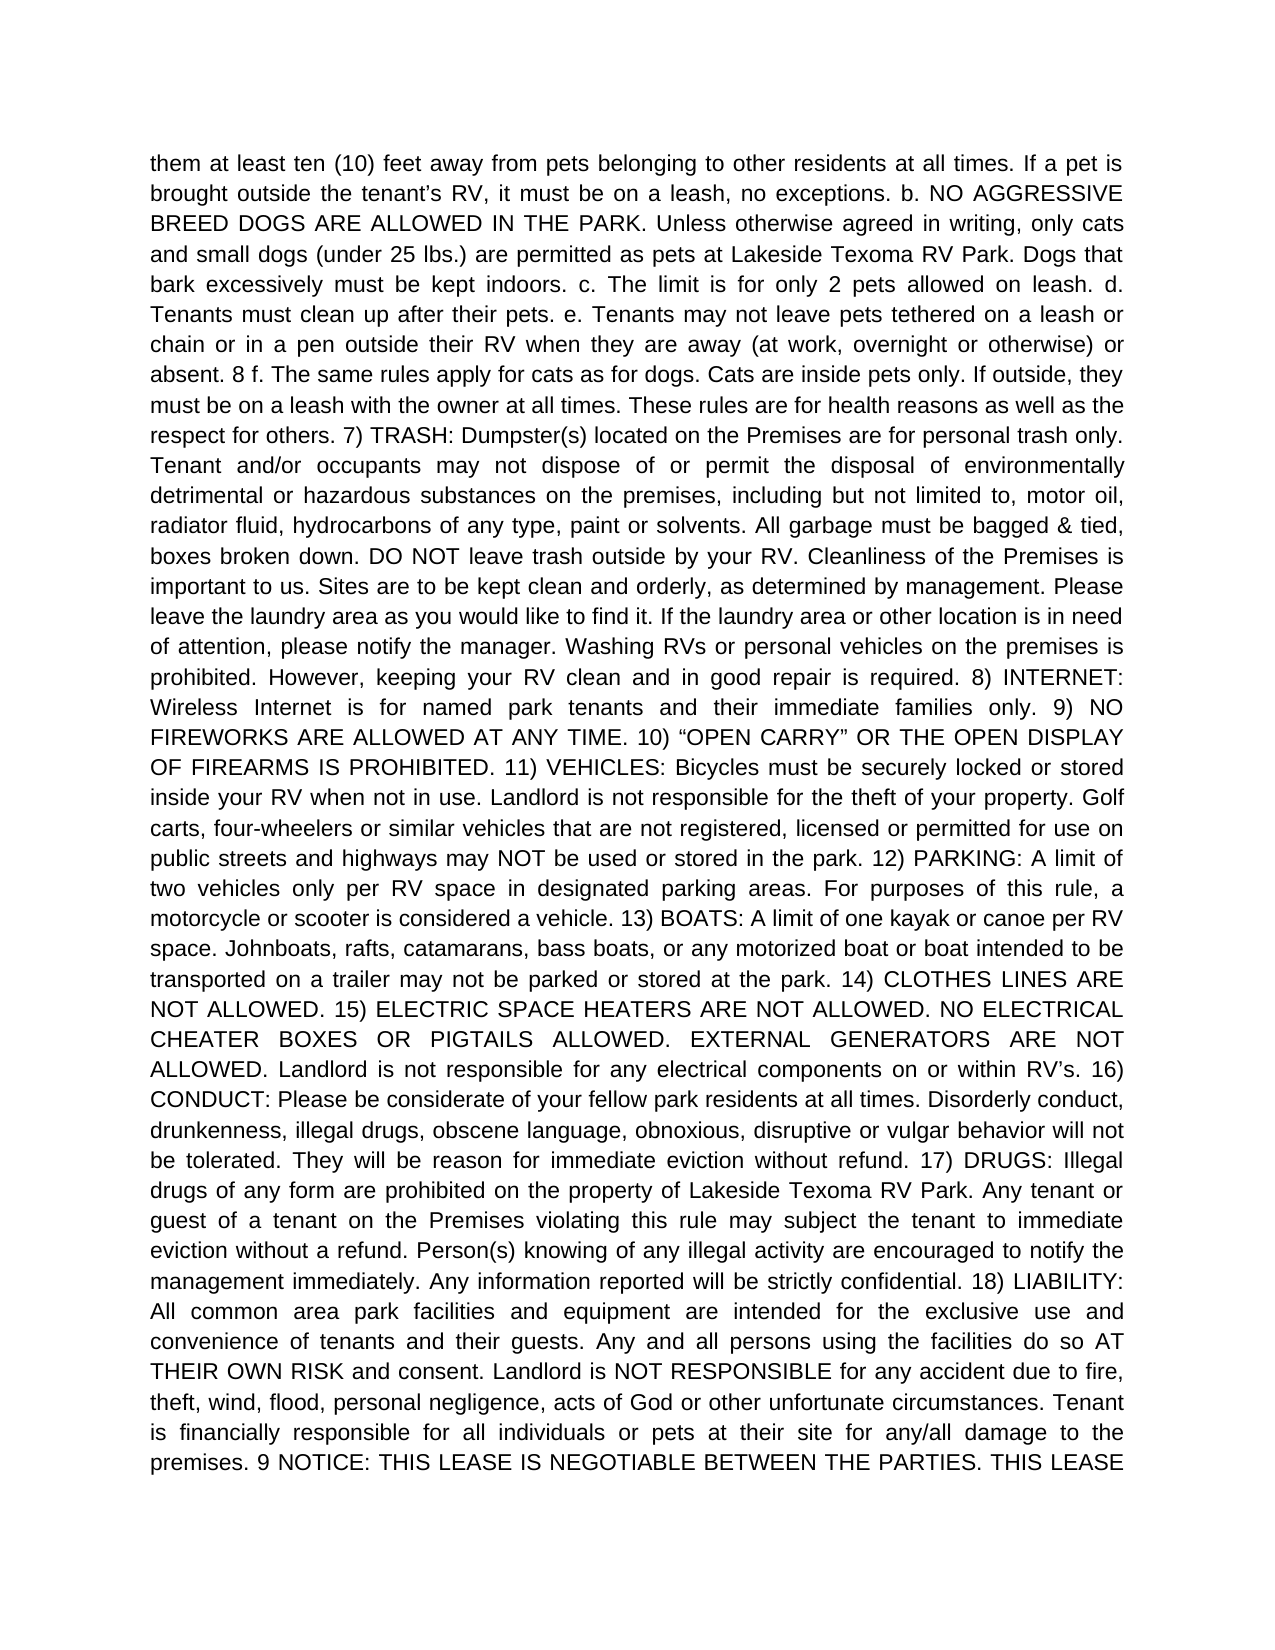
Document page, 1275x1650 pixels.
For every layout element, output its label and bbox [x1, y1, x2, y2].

text [150, 150, 1125, 1475]
